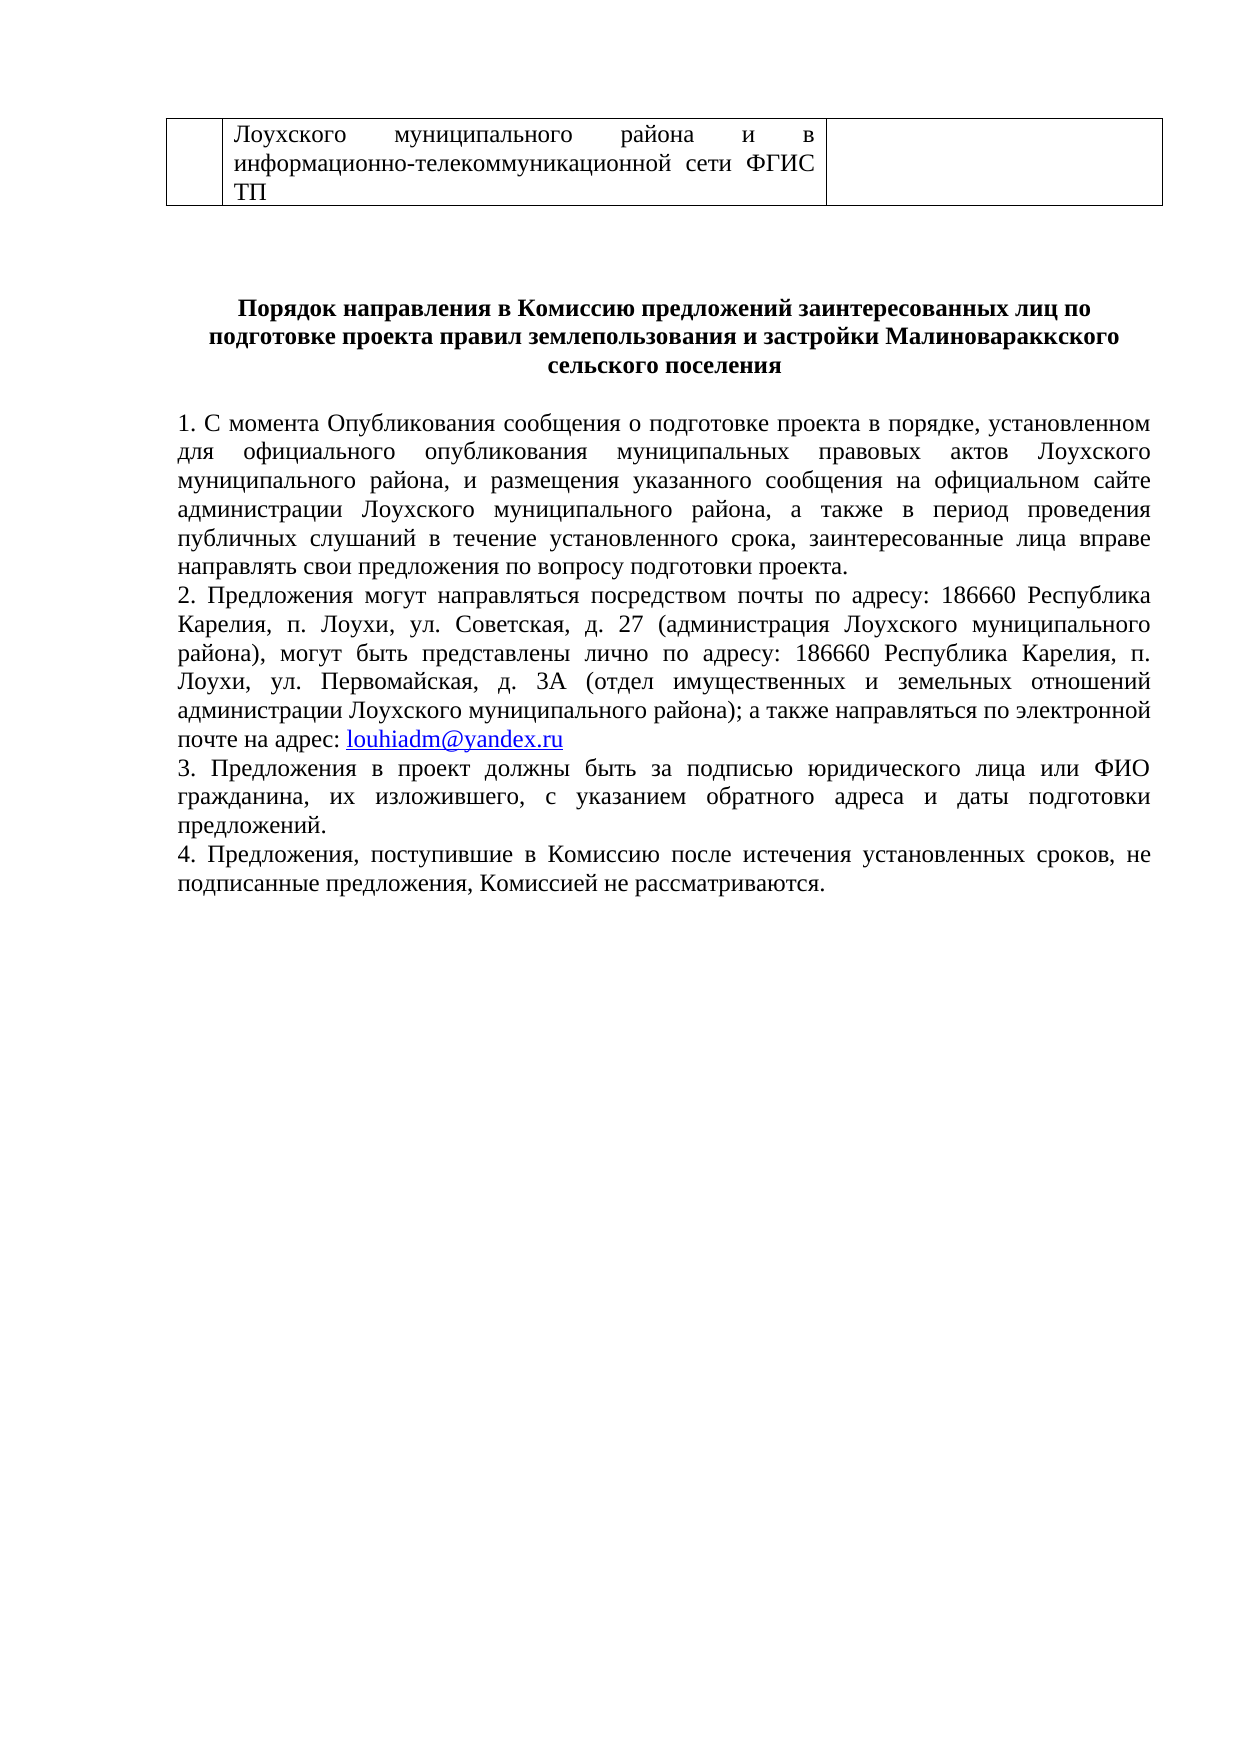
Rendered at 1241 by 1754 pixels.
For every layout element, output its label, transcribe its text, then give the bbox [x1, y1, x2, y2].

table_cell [223, 119, 826, 205]
text 4. Предложения, поступившие в Комиссию после истечения установленных сроков, не подписанные предложения, Комиссией не рассматриваются. [177, 839, 1152, 896]
table_cell 11 [167, 119, 222, 205]
text 1. С момента Опубликования сообщения о подготовке проекта в порядке, установленном для официального опубликования муниципальных правовых актов Лоухского муниципального района, и размещения указанного сообщения на официальном сайте администрации Лоухского муниципального района, а также в период проведения публичных слушаний в течение установленного срока, заинтересованные лица вправе направлять свои предложения по вопросу подготовки проекта. [177, 408, 1152, 580]
text 3. Предложения в проект должны быть за подписью юридического лица или ФИО гражданина, их изложившего, с указанием обратного адреса и даты подготовки предложений. [177, 753, 1152, 839]
text 2. Предложения могут направляться посредством почты по адресу: 186660 Республика Карелия, п. Лоухи, ул. Советская, д. 27 (администрация Лоухского муниципального района), могут быть представлены лично по адресу: 186660 Республика Карелия, п. Лоухи, ул. Первомайская, д. 3А (отдел имущественных и земельных отношений администрации Лоухского муниципального района); а также направляться по электронной почте на адрес: louhiadm@yandex.ru [177, 580, 1152, 753]
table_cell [827, 119, 1162, 205]
text Порядок направления в Комиссию предложений заинтересованных лиц по подготовке проекта правил землепользования и застройки Малиновараккского сельского поселения [177, 293, 1152, 379]
